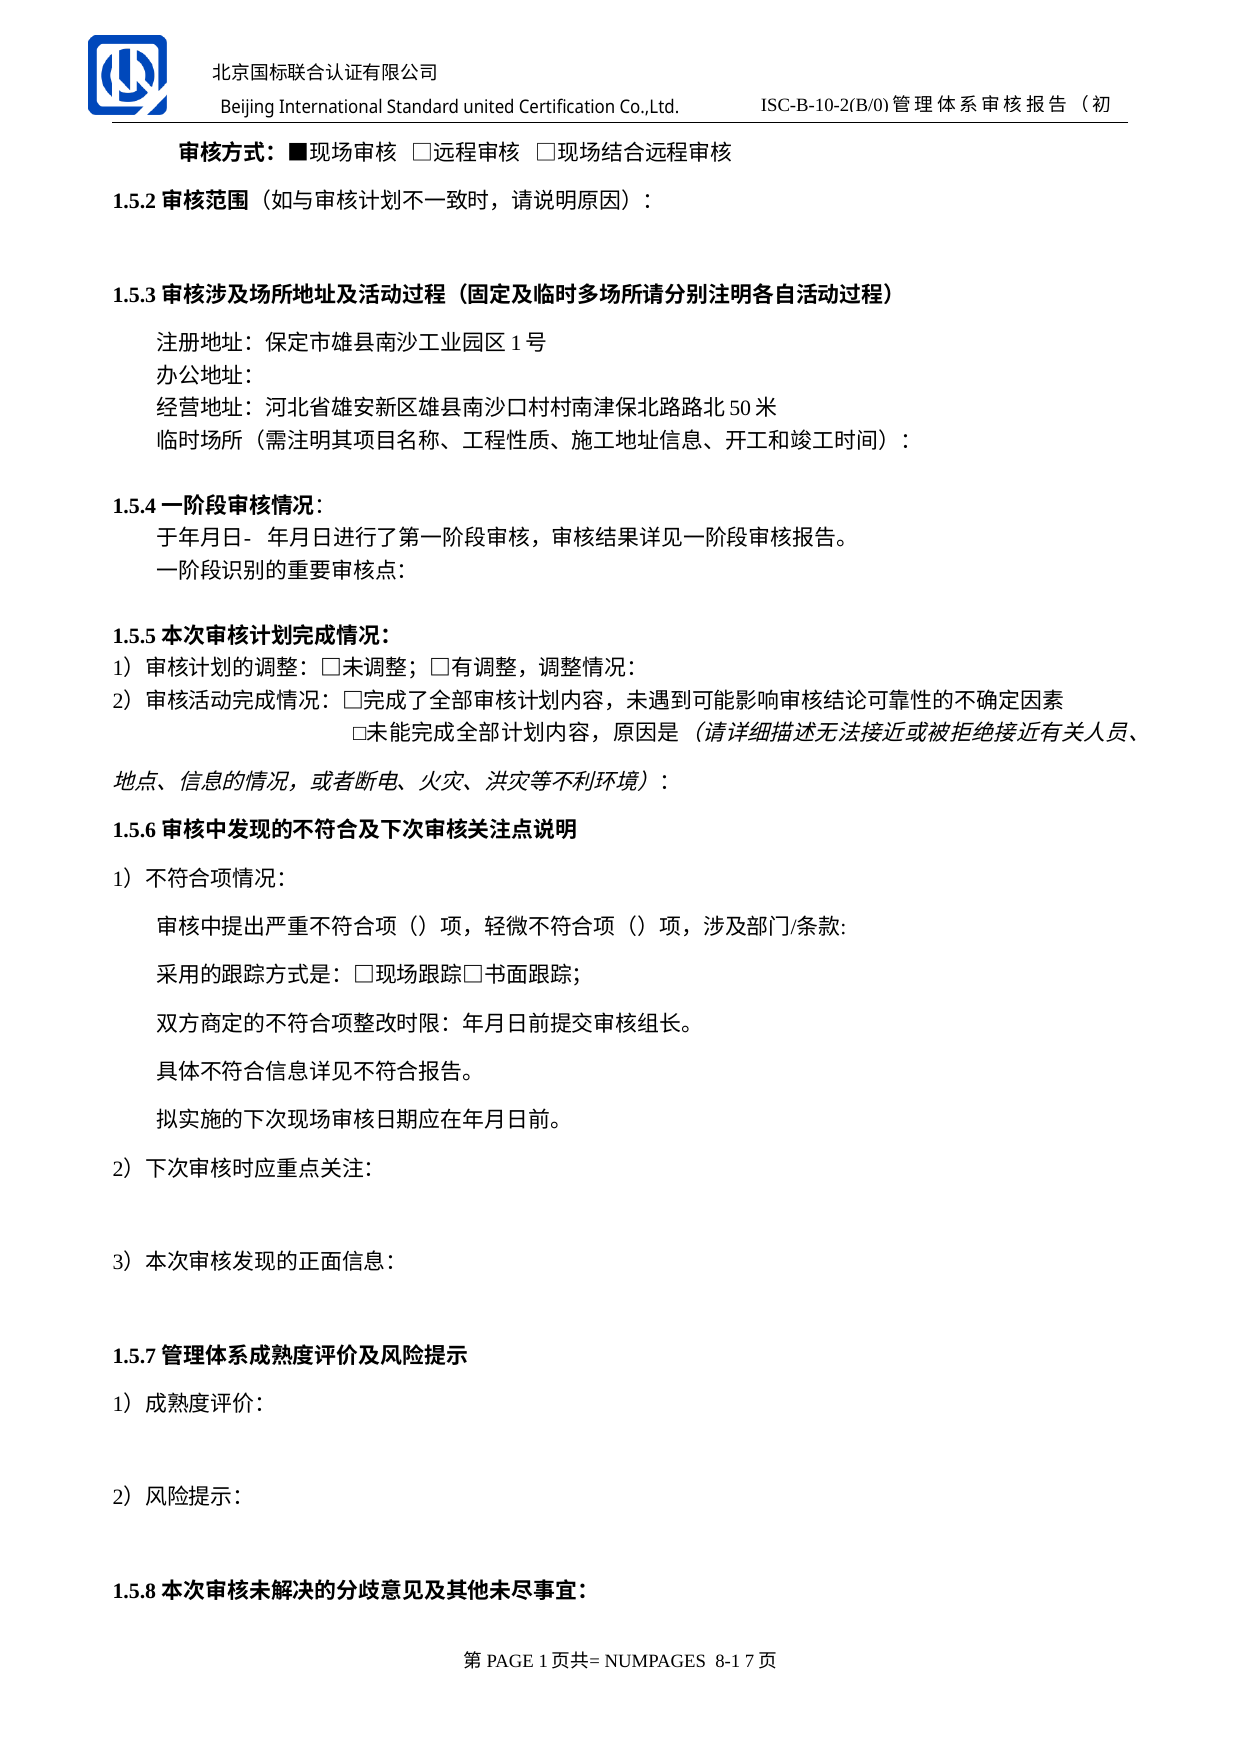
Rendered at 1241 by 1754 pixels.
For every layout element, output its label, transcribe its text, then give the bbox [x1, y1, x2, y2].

text 办公地址： [112, 357, 1128, 390]
text 1）不符合项情况： [112, 860, 1128, 893]
text 1.5.6 审核中发现的不符合及下次审核关注点说明 [112, 812, 1128, 844]
text 于年月日- 年月日进行了第一阶段审核，审核结果详见一阶段审核报告。 [112, 520, 1128, 552]
text 审核中提出严重不符合项（）项，轻微不符合项（）项，涉及部门/条款: [112, 909, 1128, 941]
picture [88, 35, 167, 115]
text 1.5.5 本次审核计划完成情况： [112, 617, 1128, 650]
text 临时场所（需注明其项目名称、工程性质、施工地址信息、开工和竣工时间）： [112, 422, 1128, 455]
text 一阶段识别的重要审核点： [112, 552, 1128, 585]
text □未能完成全部计划内容，原因是（请详细描述无法接近或被拒绝接近有关人员、地点、信息的情况，或者断电、火灾、洪灾等不利环境）： [112, 715, 1128, 796]
text 1.5.3 审核涉及场所地址及活动过程（固定及临时多场所请分别注明各自活动过程） [112, 277, 1128, 309]
text 1.5.4 一阶段审核情况： [112, 487, 1128, 520]
text 采用的跟踪方式是：□现场跟踪□书面跟踪； [112, 957, 1128, 989]
text 拟实施的下次现场审核日期应在年月日前。 [112, 1102, 1128, 1134]
text 1）成熟度评价： [112, 1386, 1128, 1418]
text 具体不符合信息详见不符合报告。 [156, 1054, 1128, 1086]
text 2）审核活动完成情况：□完成了全部审核计划内容，未遇到可能影响审核结论可靠性的不确定因素 [112, 682, 1128, 715]
text 经营地址：河北省雄安新区雄县南沙口村村南津保北路路北50米 [112, 390, 1128, 422]
text 1.5.7 管理体系成熟度评价及风险提示 [112, 1337, 1128, 1370]
text 3）本次审核发现的正面信息： [112, 1244, 1128, 1276]
text 2）风险提示： [112, 1479, 1128, 1511]
text 2）下次审核时应重点关注： [112, 1150, 1128, 1183]
text 1）审核计划的调整：□未调整；□有调整，调整情况： [112, 650, 1128, 682]
text 1.5.2 审核范围（如与审核计划不一致时，请说明原因）： [112, 183, 1128, 216]
text 1.5.8 本次审核未解决的分歧意见及其他未尽事宜： [112, 1572, 1128, 1605]
text 双方商定的不符合项整改时限：年月日前提交审核组长。 [156, 1005, 1128, 1038]
text 注册地址：保定市雄县南沙工业园区1号 [112, 325, 1128, 357]
text 审核方式：■现场审核 □远程审核 □现场结合远程审核 [112, 135, 1128, 167]
